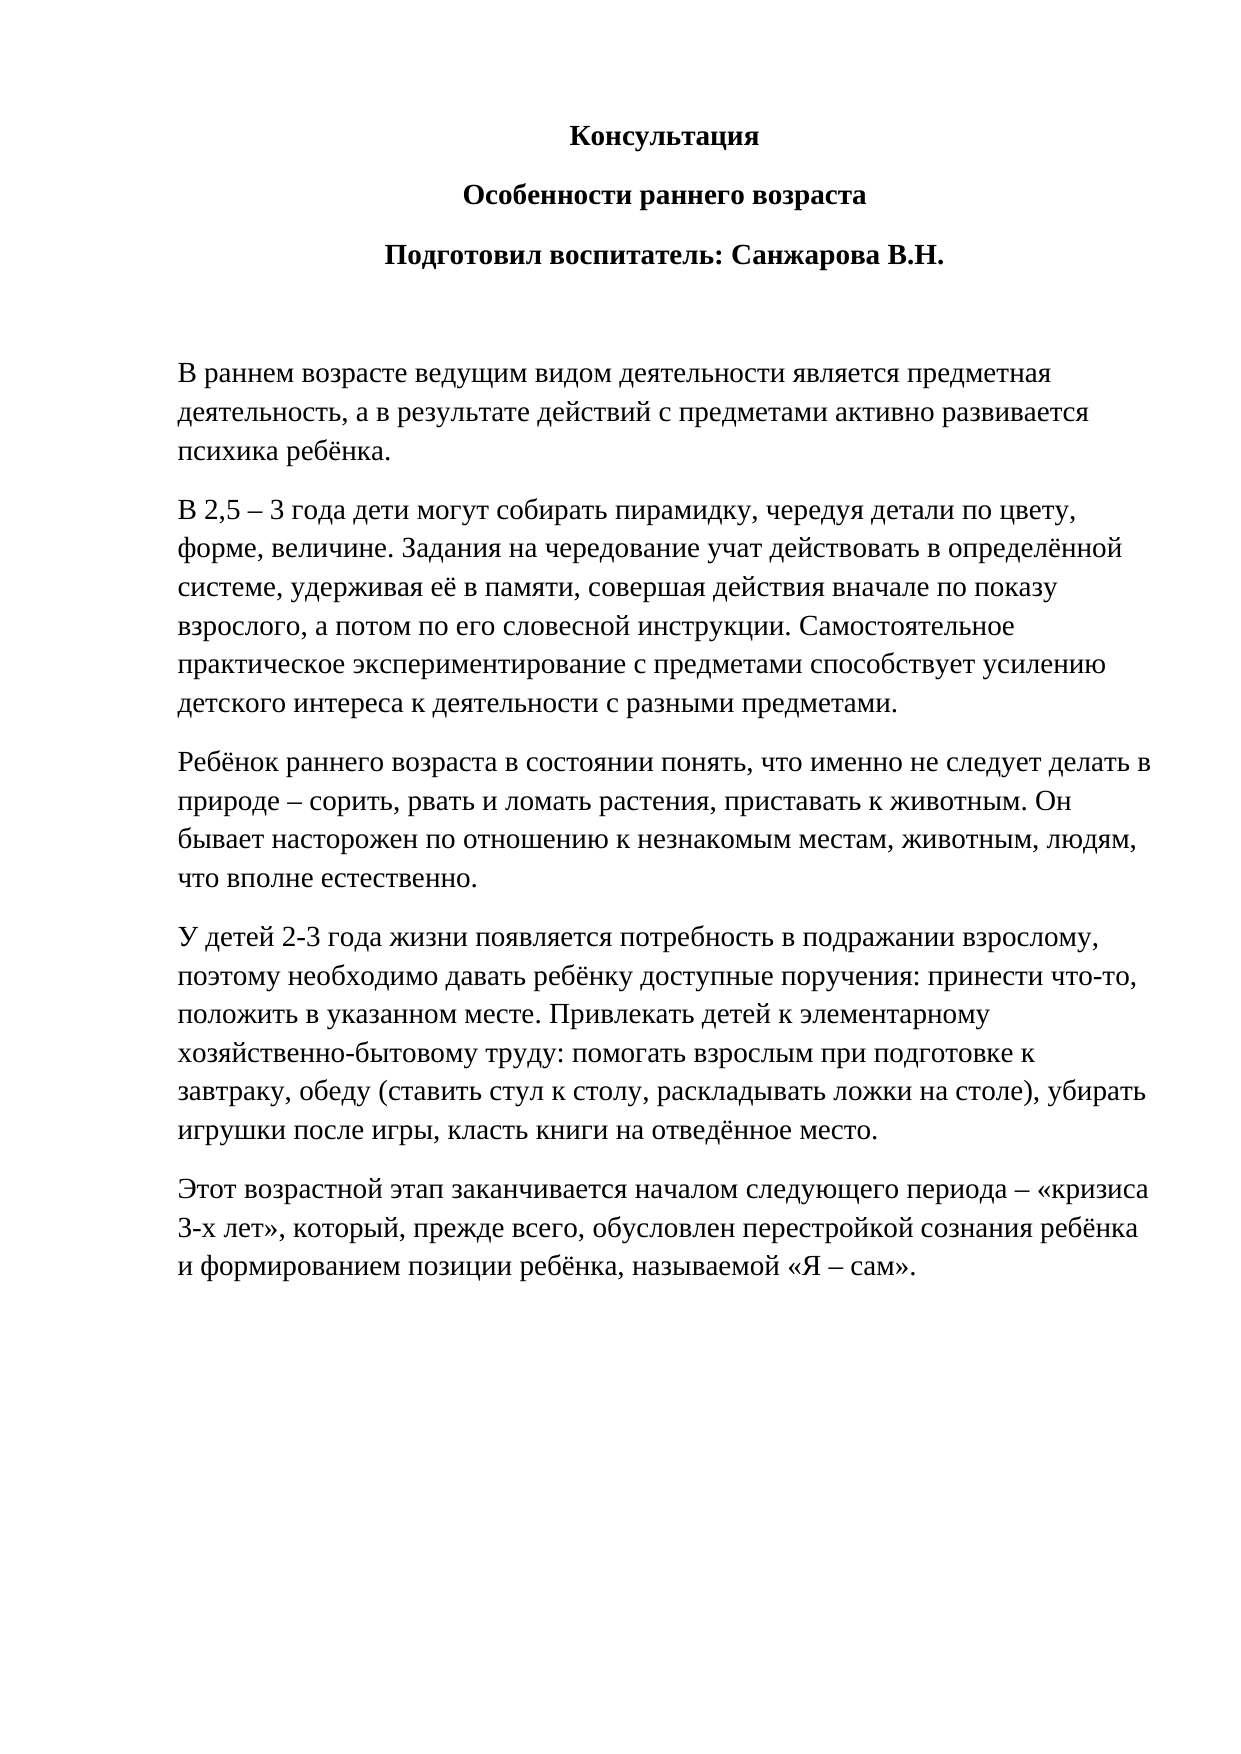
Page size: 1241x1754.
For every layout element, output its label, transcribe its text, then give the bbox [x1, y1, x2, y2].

text В раннем возрасте ведущим видом деятельности является предметная деятельность, а в результате действий с предметами активно развивается психика ребёнка. [177, 356, 1152, 466]
text Особенности раннего возраста [177, 177, 1152, 211]
text Ребёнок раннего возраста в состоянии понять, что именно не следует делать в природе – сорить, рвать и ломать растения, приставать к животным. Он бывает насторожен по отношению к незнакомым местам, животным, людям, что вполне естественно. [177, 744, 1152, 893]
text В 2,5 – 3 года дети могут собирать пирамидку, чередуя детали по цвету, форме, величине. Задания на чередование учат действовать в определённой системе, удерживая её в памяти, совершая действия вначале по показу взрослого, а потом по его словесной инструкции. Самостоятельное практическое экспериментирование с предметами способствует усилению детского интереса к деятельности с разными предметами. [177, 492, 1152, 718]
text Подготовил воспитатель: Санжарова В.Н. [177, 237, 1152, 270]
text Этот возрастной этап заканчивается началом следующего периода – «кризиса 3-х лет», который, прежде всего, обусловлен перестройкой сознания ребёнка и формированием позиции ребёнка, называемой «Я – сам». [177, 1171, 1152, 1282]
text Консультация [177, 118, 1152, 152]
text У детей 2-3 года жизни появляется потребность в подражании взрослому, поэтому необходимо давать ребёнку доступные поручения: принести что-то, положить в указанном месте. Привлекать детей к элементарному хозяйственно-бытовому труду: помогать взрослым при подготовке к завтраку, обеду (ставить стул к столу, раскладывать ложки на столе), убирать игрушки после игры, класть книги на отведённое место. [177, 919, 1152, 1145]
